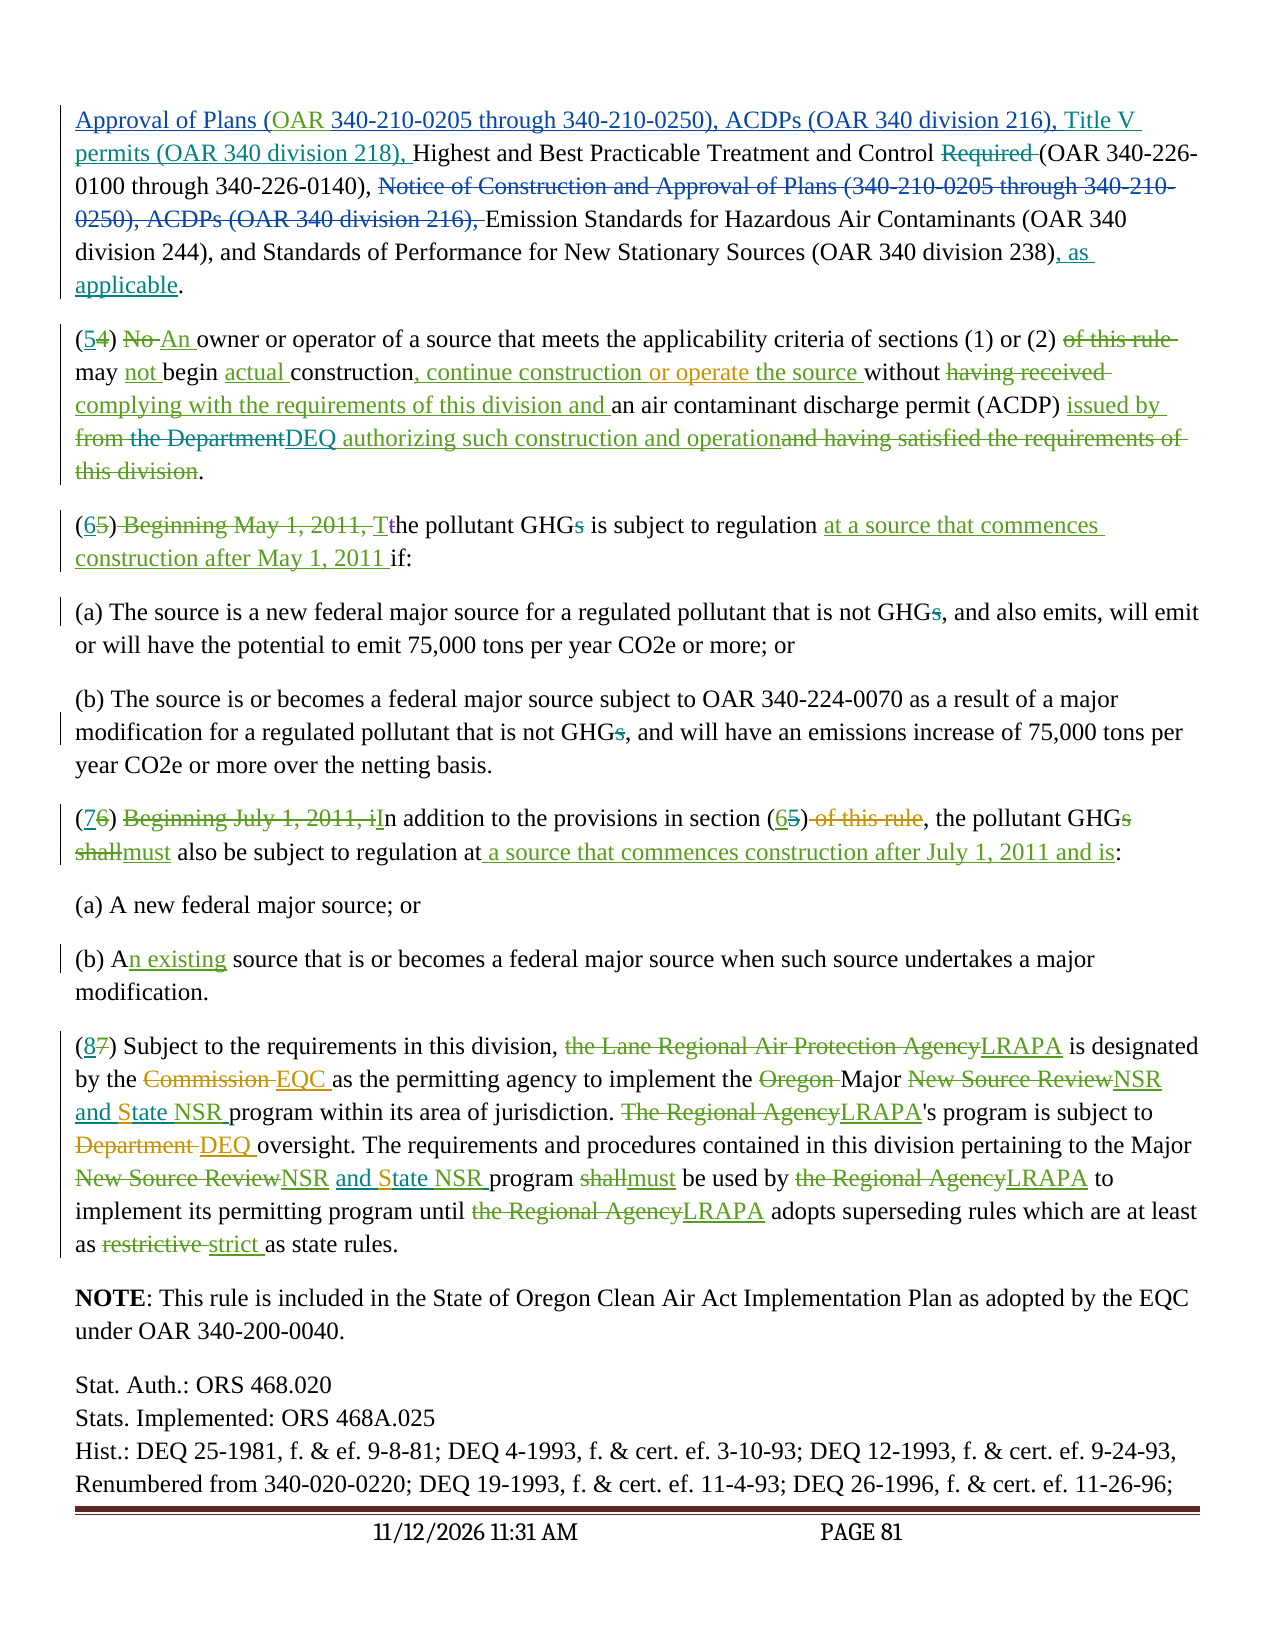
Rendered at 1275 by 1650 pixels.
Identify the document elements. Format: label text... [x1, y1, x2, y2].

text () Subject to the requirements in this division, is designated by the as the permitting agency to implement the Major program within its area of jurisdiction. 's program is subject to oversight. The requirements and procedures contained in this division pertaining to the Major program be used by to implement its permitting program until adopts superseding rules which are at least as as state rules. [75, 1031, 1200, 1258]
text () owner or operator of a source that meets the applicability criteria of sections (1) or (2) may begin constructionwithout an air contaminant discharge permit (ACDP) . [75, 324, 1200, 485]
text NOTE: This rule is included in the State of Oregon Clean Air Act Implementation Plan as adopted by the EQC under OAR 340-200-0040. [75, 1283, 1200, 1345]
text (a) The source is a new federal major source for a regulated pollutant that is not GHG, and also emits, will emit or will have the potential to emit 75,000 tons per year CO2e or more; or [75, 597, 1200, 658]
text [75, 1370, 1200, 1498]
text (a) A new federal major source; or [75, 890, 1200, 919]
text (b) The source is or becomes a federal major source subject to OAR 340-224-0070 as a result of a major modification for a regulated pollutant that is not GHG, and will have an emissions increase of 75,000 tons per year CO2e or more over the netting basis. [75, 684, 1200, 778]
text (b) A source that is or becomes a federal major source when such source undertakes a major modification. [75, 944, 1200, 1006]
text () n addition to the provisions in section (), the pollutant GHG also be subject to regulation at: [75, 803, 1200, 865]
text ()he pollutant GHG is subject to regulation if: [75, 510, 1200, 572]
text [75, 105, 1200, 299]
